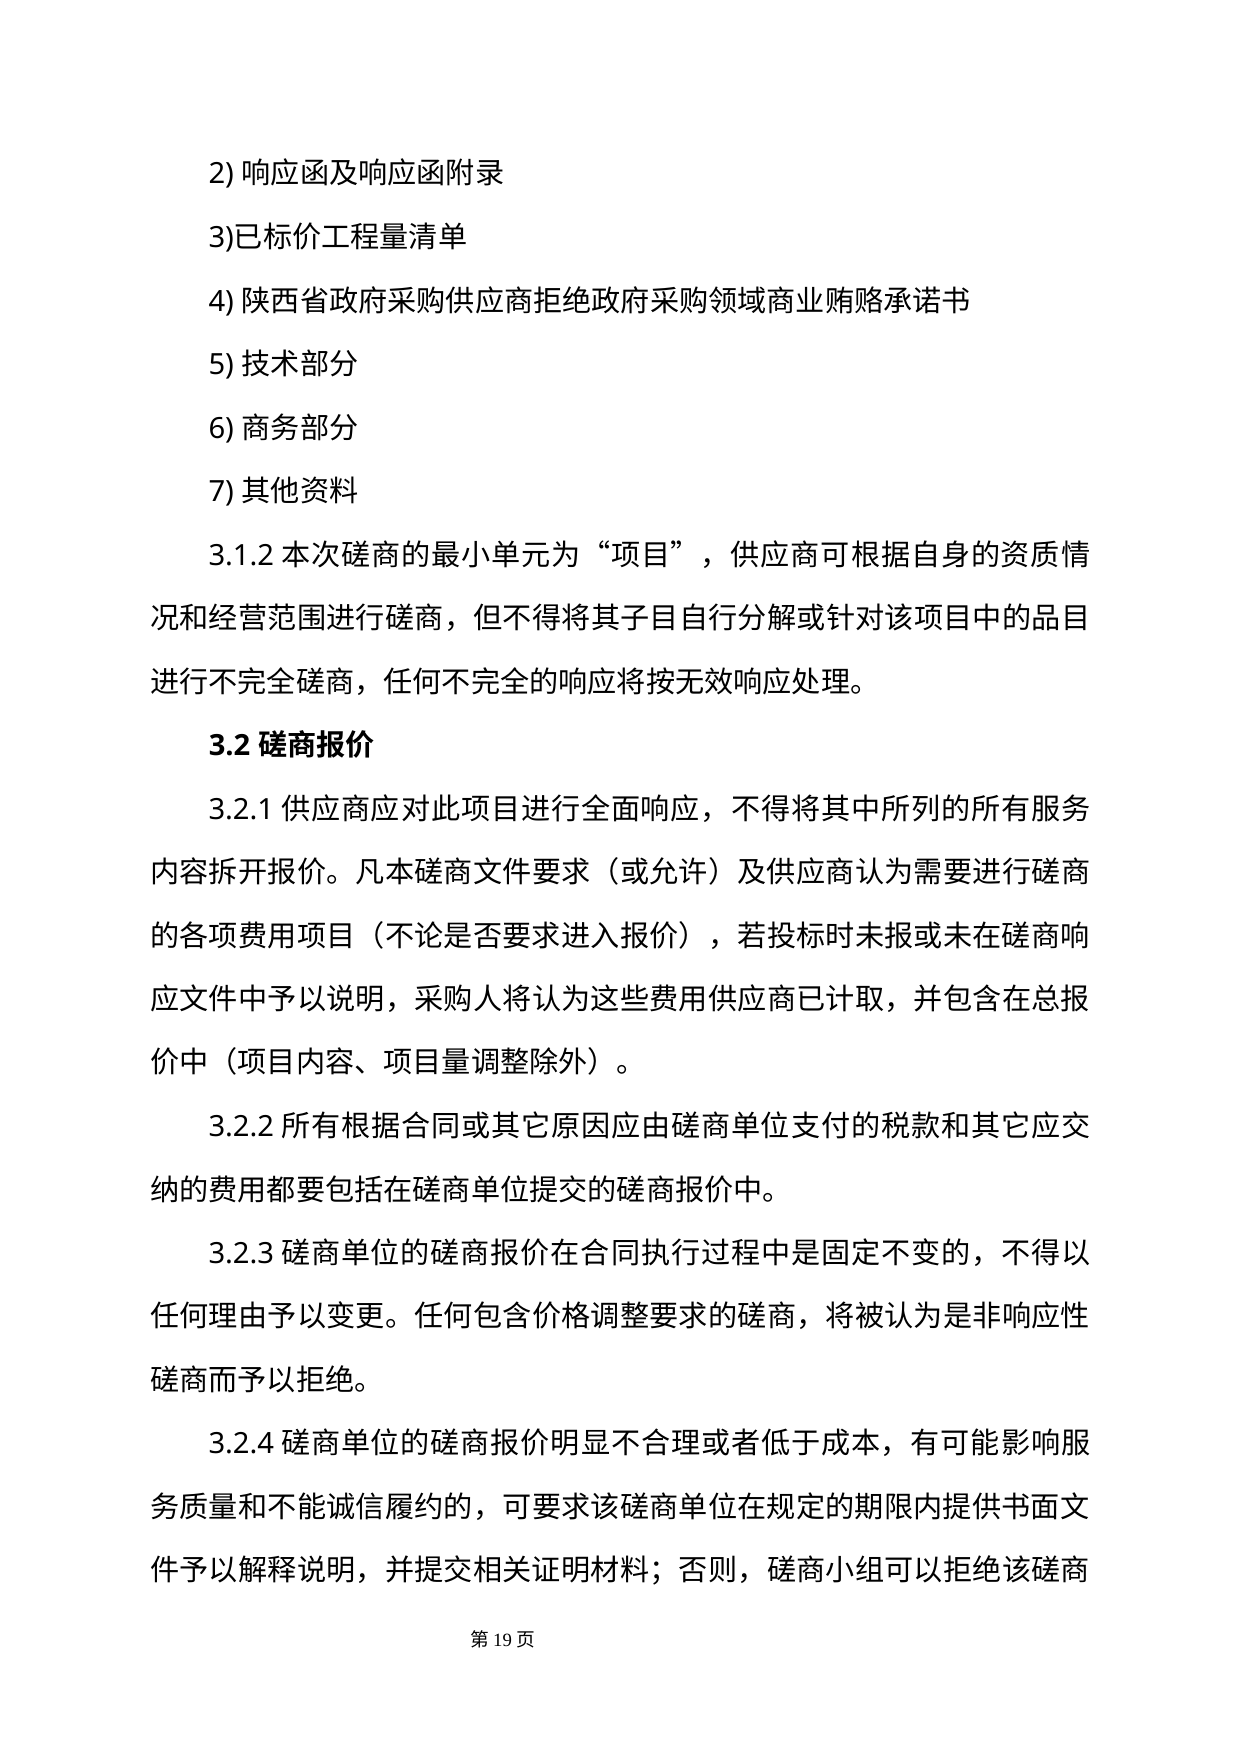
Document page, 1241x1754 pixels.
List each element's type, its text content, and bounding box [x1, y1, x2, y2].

text 7) 其他资料 [150, 468, 1090, 510]
text 3.2.3磋商单位的磋商报价在合同执行过程中是固定不变的，不得以任何理由予以变更。任何包含价格调整要求的磋商，将被认为是非响应性磋商而予以拒绝。 [150, 1229, 1090, 1399]
text 3)已标价工程量清单 [150, 213, 1090, 256]
text 4) 陕西省政府采购供应商拒绝政府采购领域商业贿赂承诺书 [150, 277, 1090, 319]
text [150, 1420, 1090, 1589]
text 6) 商务部分 [150, 404, 1090, 447]
text 2) 响应函及响应函附录 [150, 150, 1090, 192]
text 3.2.1供应商应对此项目进行全面响应，不得将其中所列的所有服务内容拆开报价。凡本磋商文件要求（或允许）及供应商认为需要进行磋商的各项费用项目（不论是否要求进入报价），若投标时未报或未在磋商响应文件中予以说明，采购人将认为这些费用供应商已计取，并包含在总报价中（项目内容、项目量调整除外）。 [150, 785, 1090, 1081]
text 3.1.2本次磋商的最小单元为“项目”，供应商可根据自身的资质情况和经营范围进行磋商，但不得将其子目自行分解或针对该项目中的品目进行不完全磋商，任何不完全的响应将按无效响应处理。 [150, 531, 1090, 701]
text 3.2 磋商报价 [150, 722, 1090, 764]
text 5) 技术部分 [150, 341, 1090, 383]
text 3.2.2所有根据合同或其它原因应由磋商单位支付的税款和其它应交纳的费用都要包括在磋商单位提交的磋商报价中。 [150, 1102, 1090, 1208]
